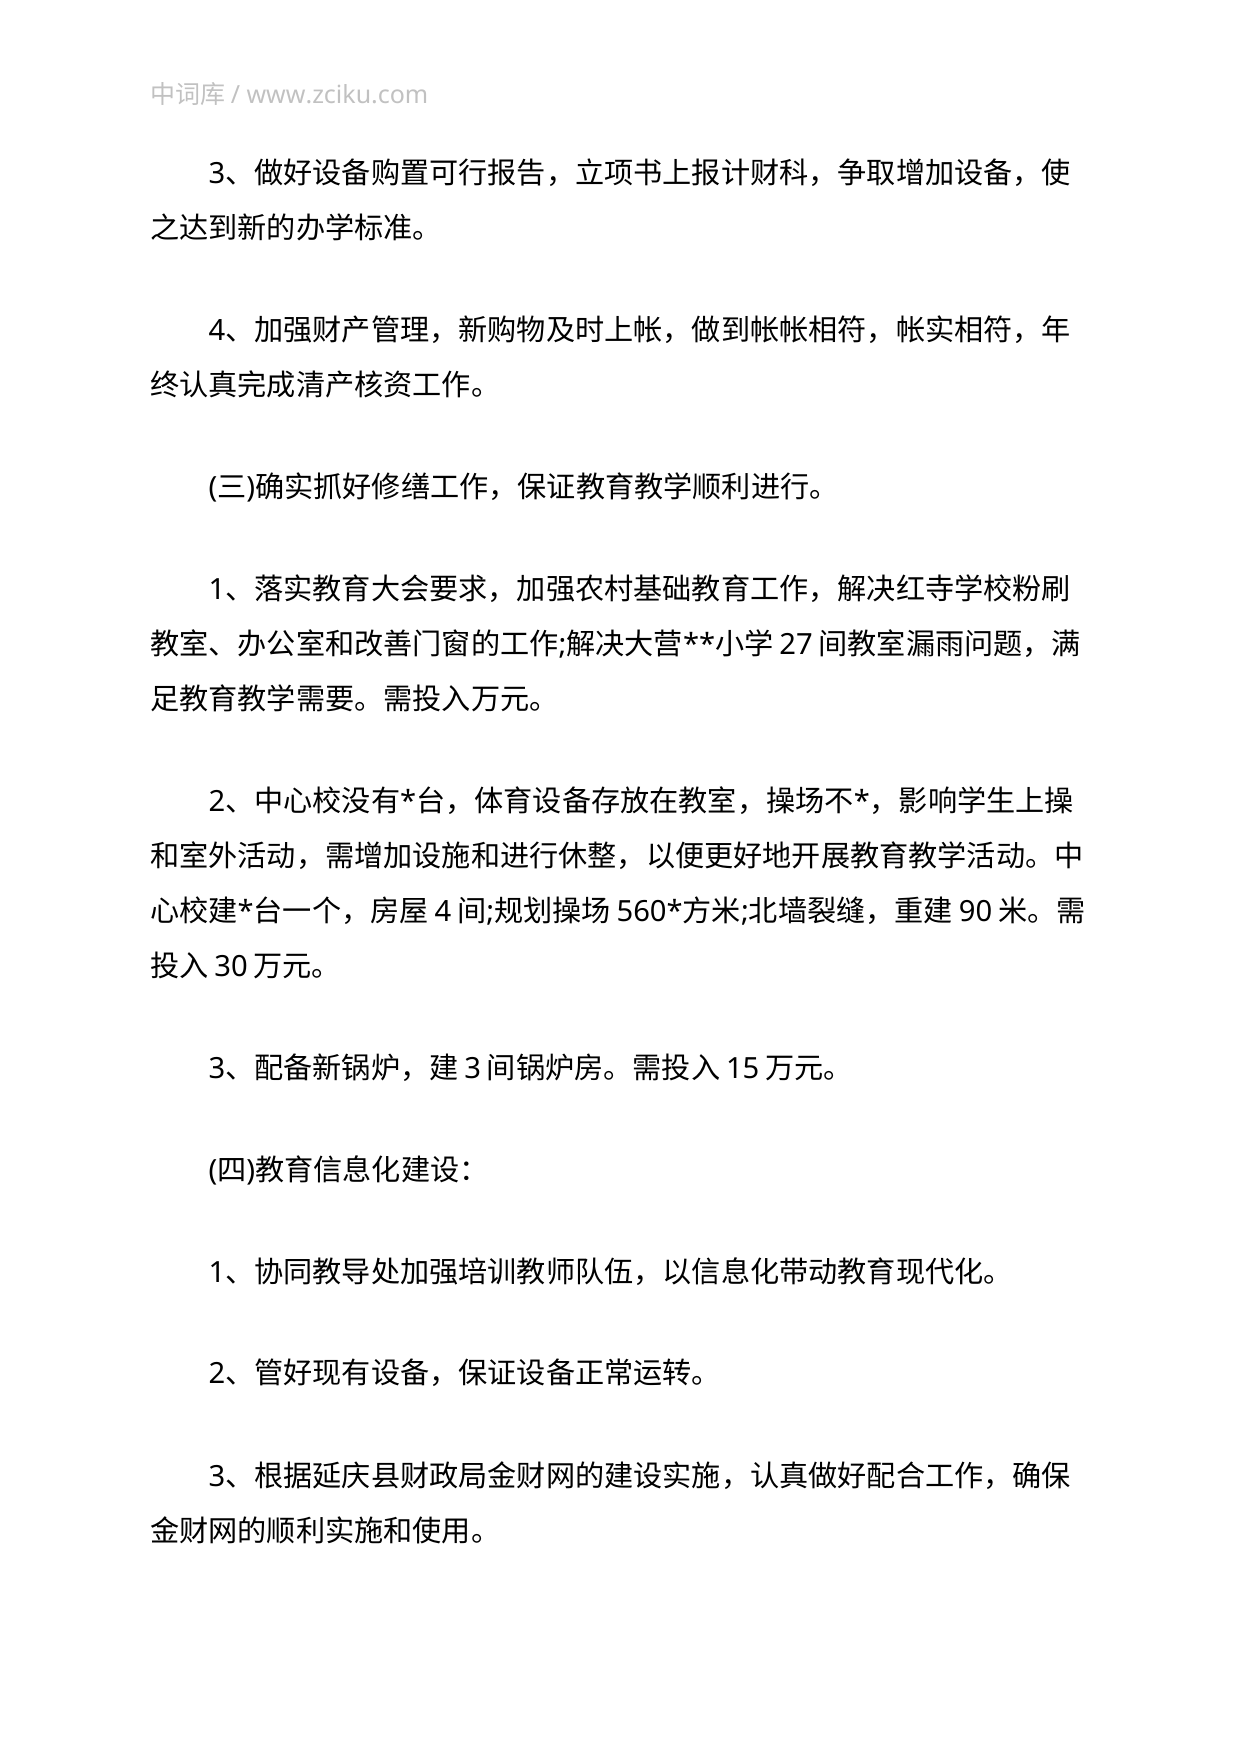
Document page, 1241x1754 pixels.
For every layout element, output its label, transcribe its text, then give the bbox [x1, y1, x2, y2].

text 2、中心校没有*台，体育设备存放在教室，操场不*，影响学生上操和室外活动，需增加设施和进行休整，以便更好地开展教育教学活动。中心校建*台一个，房屋4间;规划操场560*方米;北墙裂缝，重建90米。需投入30万元。 [150, 777, 1090, 984]
text (三)确实抓好修缮工作，保证教育教学顺利进行。 [150, 463, 1090, 506]
text (四)教育信息化建设： [150, 1146, 1090, 1188]
text 3、根据延庆县财政局金财网的建设实施，认真做好配合工作，确保金财网的顺利实施和使用。 [150, 1452, 1090, 1549]
text 1、落实教育大会要求，加强农村基础教育工作，解决红寺学校粉刷教室、办公室和改善门窗的工作;解决大营**小学27间教室漏雨问题，满足教育教学需要。需投入万元。 [150, 566, 1090, 718]
text 3、做好设备购置可行报告，立项书上报计财科，争取增加设备，使之达到新的办学标准。 [150, 150, 1090, 247]
text 2、管好现有设备，保证设备正常运转。 [150, 1350, 1090, 1392]
text 3、配备新锅炉，建3间锅炉房。需投入15万元。 [150, 1044, 1090, 1087]
text 1、协同教导处加强培训教师队伍，以信息化带动教育现代化。 [150, 1248, 1090, 1291]
text 4、加强财产管理，新购物及时上帐，做到帐帐相符，帐实相符，年终认真完成清产核资工作。 [150, 307, 1090, 404]
